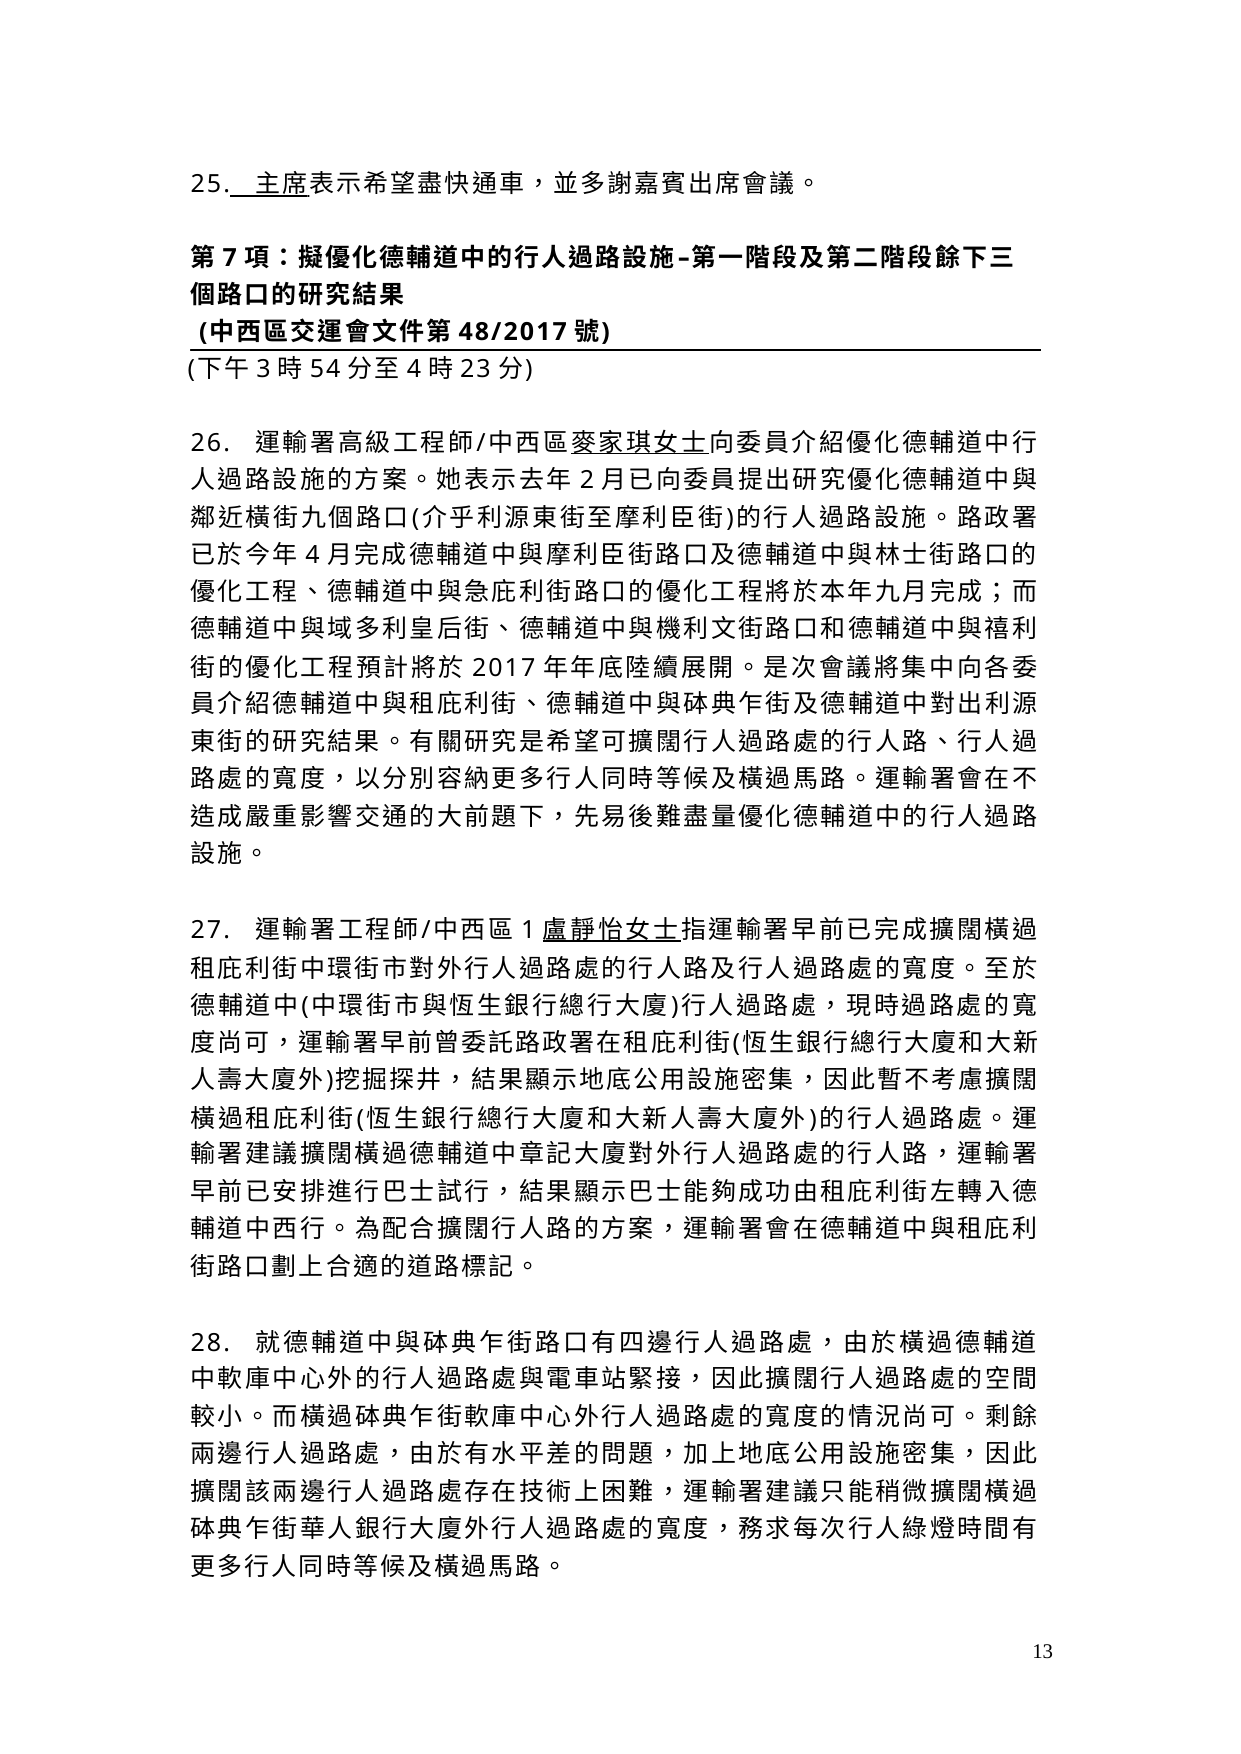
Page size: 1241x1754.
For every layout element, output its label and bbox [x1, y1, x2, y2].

table_cell [188, 163, 1044, 1623]
